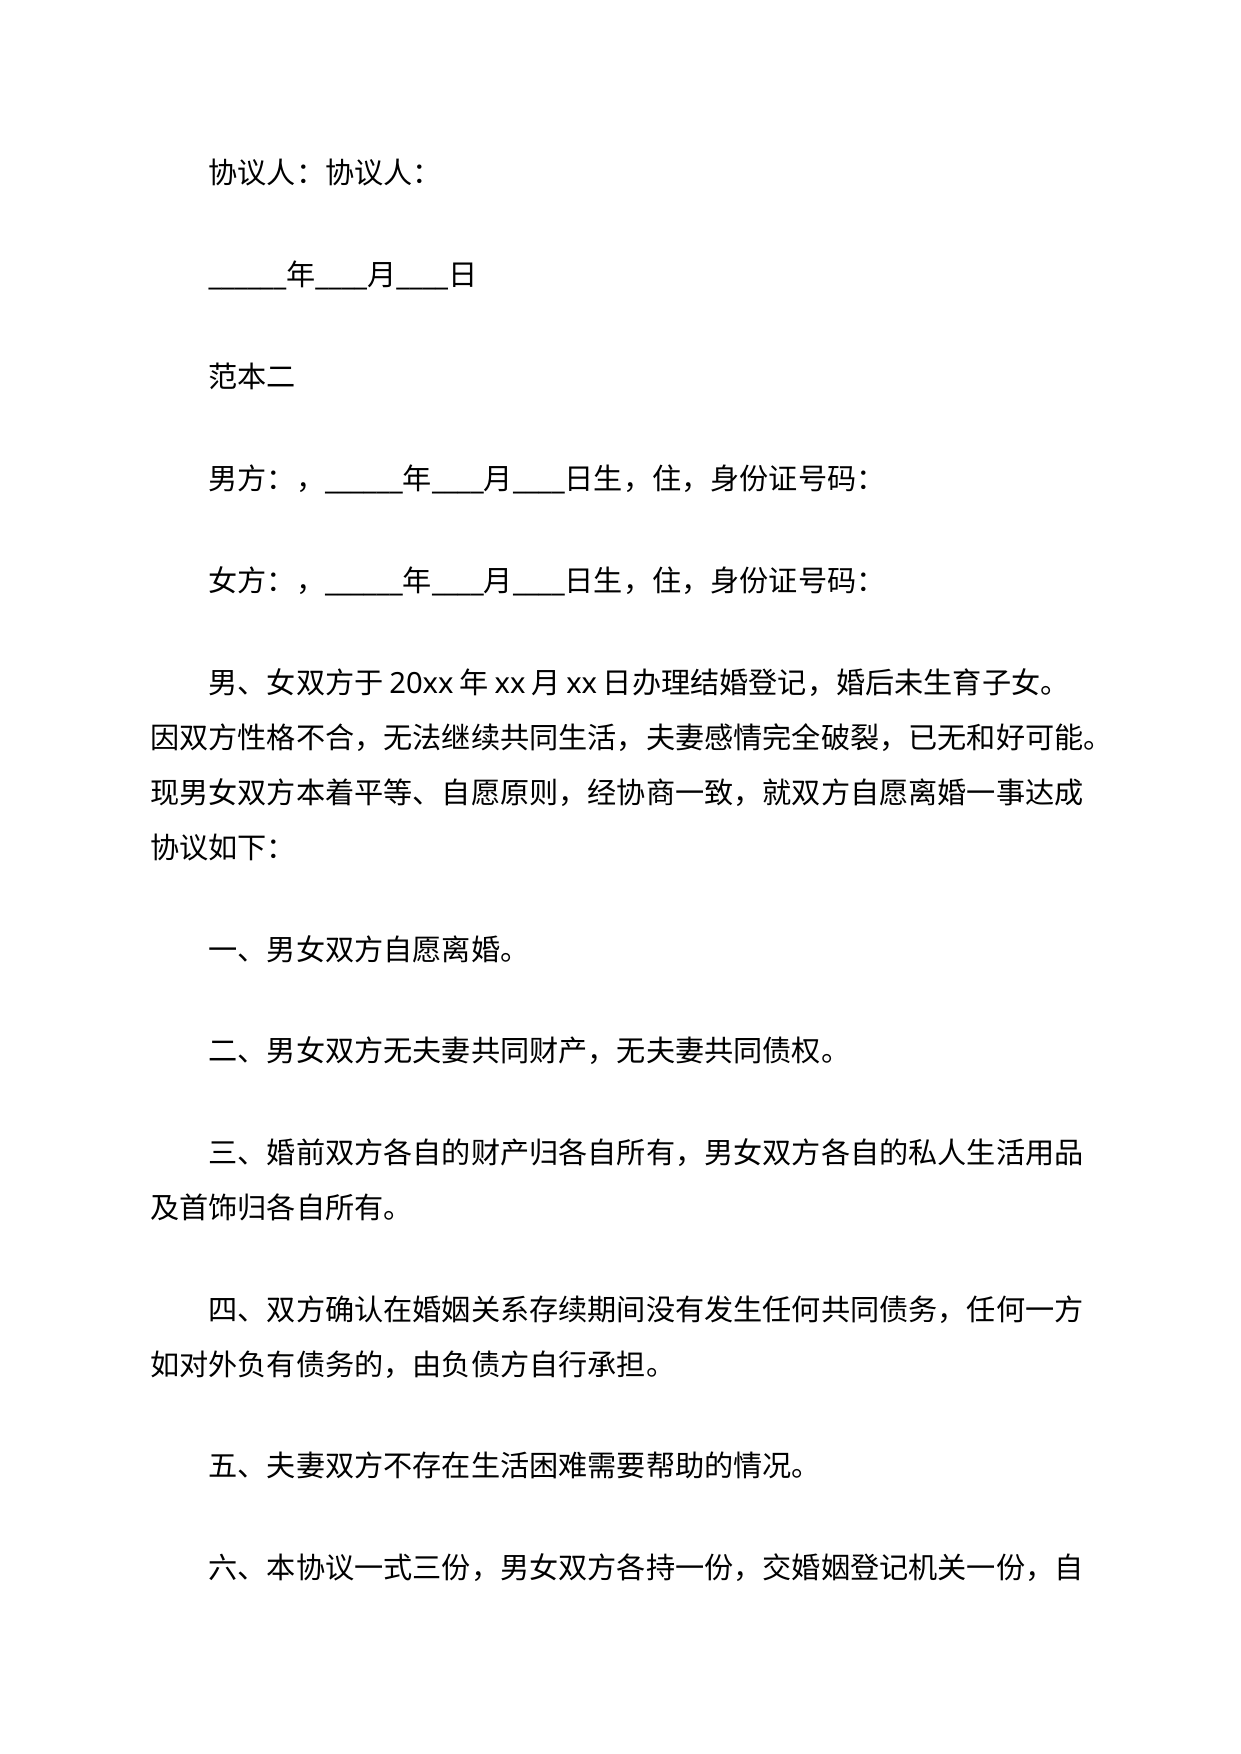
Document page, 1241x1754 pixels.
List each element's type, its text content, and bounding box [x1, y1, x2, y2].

text 三、婚前双方各自的财产归各自所有，男女双方各自的私人生活用品及首饰归各自所有。 [150, 1129, 1090, 1227]
text 男方：，______年____月____日生，住，身份证号码： [150, 456, 1090, 498]
text 协议人：协议人： [150, 150, 1090, 192]
text 男、女双方于20xx年xx月xx日办理结婚登记，婚后未生育子女。因双方性格不合，无法继续共同生活，夫妻感情完全破裂，已无和好可能。现男女双方本着平等、自愿原则，经协商一致，就双方自愿离婚一事达成协议如下： [150, 659, 1090, 867]
text 五、夫妻双方不存在生活困难需要帮助的情况。 [150, 1443, 1090, 1485]
text 二、男女双方无夫妻共同财产，无夫妻共同债权。 [150, 1028, 1090, 1070]
text 女方：，______年____月____日生，住，身份证号码： [150, 557, 1090, 600]
text 范本二 [150, 354, 1090, 396]
text 四、双方确认在婚姻关系存续期间没有发生任何共同债务，任何一方如对外负有债务的，由负债方自行承担。 [150, 1286, 1090, 1383]
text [150, 1545, 1090, 1587]
text 一、男女双方自愿离婚。 [150, 926, 1090, 968]
text ______年____月____日 [150, 252, 1090, 294]
